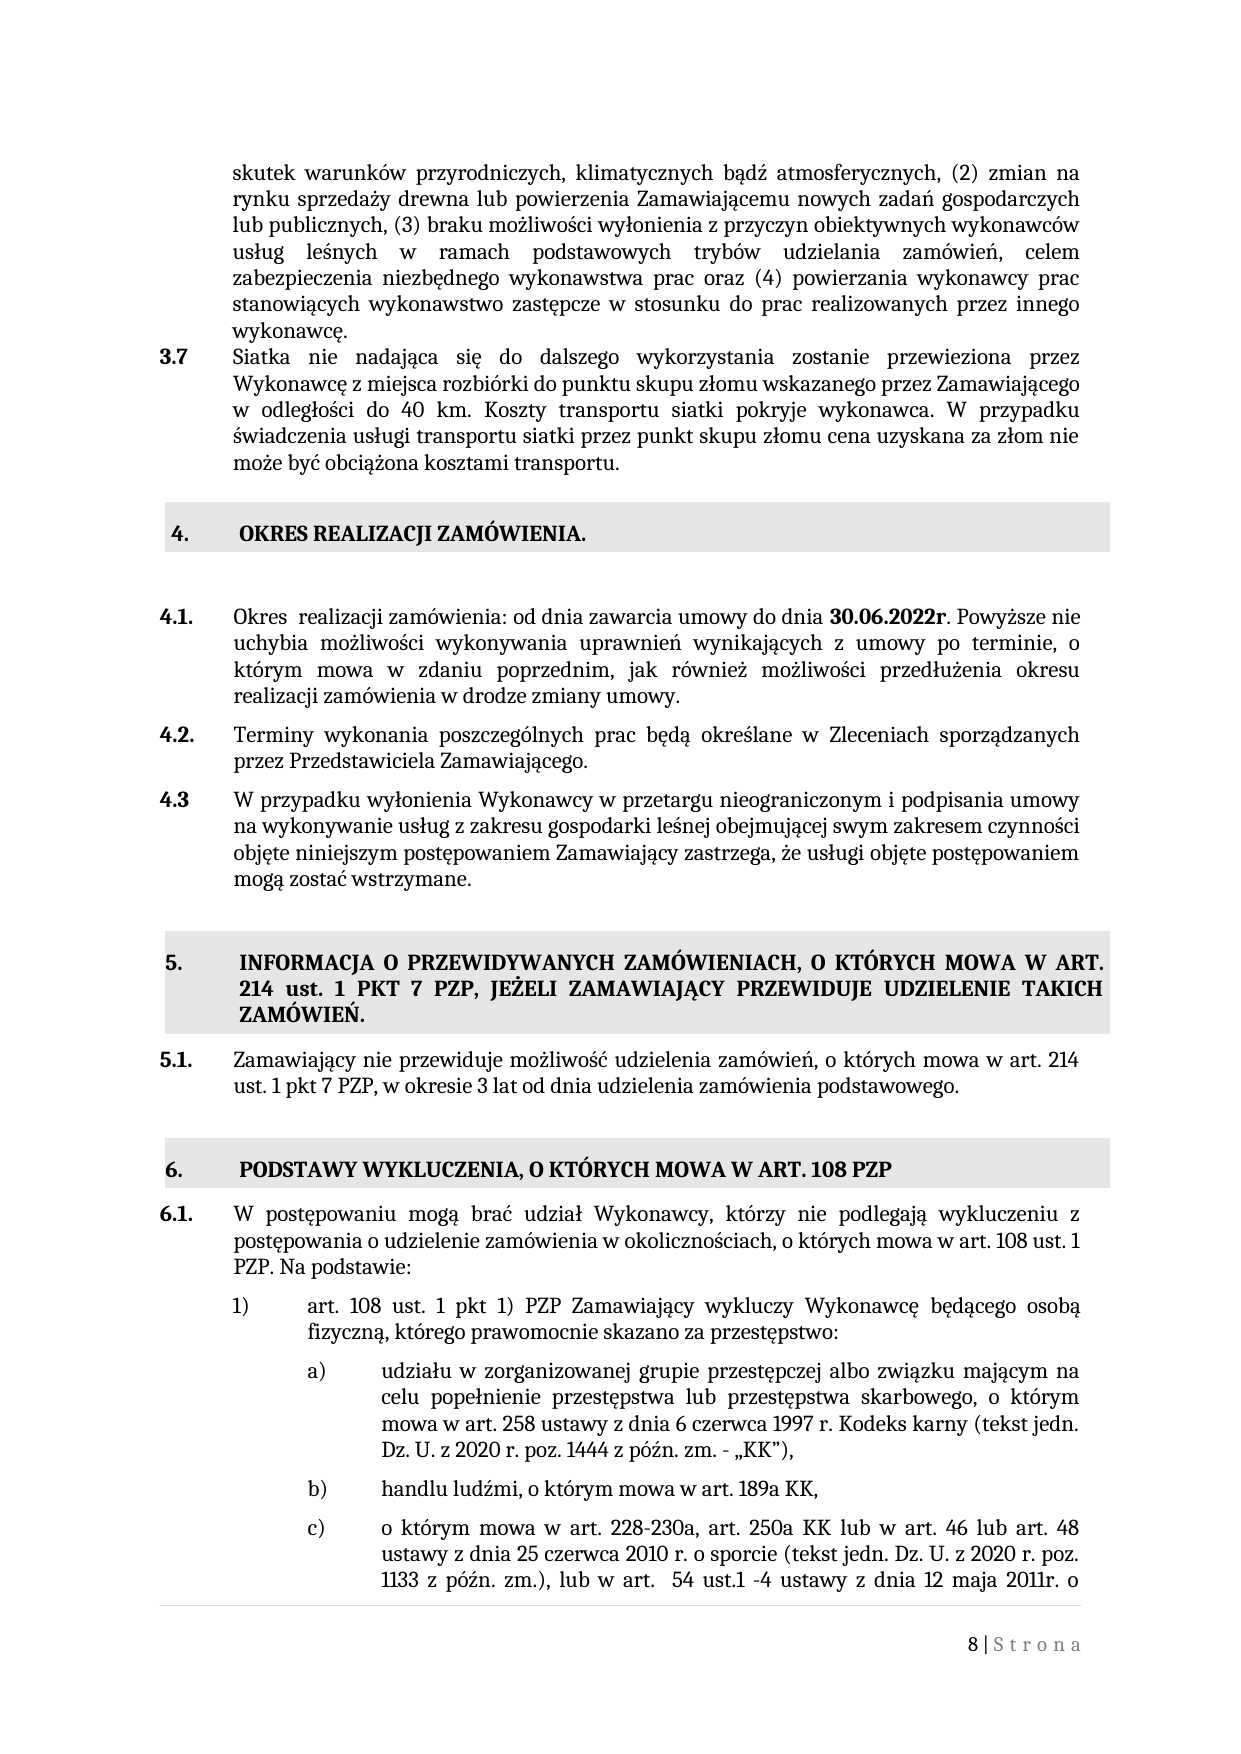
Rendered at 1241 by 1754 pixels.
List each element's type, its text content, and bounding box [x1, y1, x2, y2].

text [307, 1514, 1081, 1594]
table_header 6. PODSTAWY WYKLUCZENIA, O KTÓRYCH MOWA W ART. 108 PZP [165, 1138, 1110, 1188]
text a) udziału w zorganizowanej grupie przestępczej albo związku mającym na celu popełnienie przestępstwa lub przestępstwa skarbowego, o którym mowa w art. 258 ustawy z dnia 6 czerwca 1997 r. Kodeks karny (tekst jedn. Dz. U. z 2020 r. poz. 1444 z późn. zm. - „KK”), [307, 1358, 1081, 1463]
text 5.1. Zamawiający nie przewiduje możliwość udzielenia zamówień, o których mowa w art. 214 ust. 1 pkt 7 PZP, w okresie 3 lat od dnia udzielenia zamówienia podstawowego. [159, 1047, 1081, 1099]
table_header 4. OKRES REALIZACJI ZAMÓWIENIA. [165, 502, 1110, 552]
text 1) art. 108 ust. 1 pkt 1) PZP Zamawiający wykluczy Wykonawcę będącego osobą fizyczną, którego prawomocnie skazano za przestępstwo: [232, 1293, 1081, 1345]
table_header 5. INFORMACJA O PRZEWIDYWANYCH ZAMÓWIENIACH, O KTÓRYCH MOWA W ART. 214 ust. 1 PKT 7 PZP, JEŻELI ZAMAWIAJĄCY PRZEWIDUJE UDZIELENIE TAKICH ZAMÓWIEŃ. [165, 931, 1110, 1034]
text 4.1. Okres realizacji zamówienia: od dnia zawarcia umowy do dnia 30.06.2022r. Powyższe nie uchybia możliwości wykonywania uprawnień wynikających z umowy po terminie, o którym mowa w zdaniu poprzednim, jak również możliwości przedłużenia okresu realizacji zamówienia w drodze zmiany umowy. [159, 604, 1081, 709]
text b) handlu ludźmi, o którym mowa w art. 189a KK, [307, 1476, 1081, 1502]
text 6.1. W postępowaniu mogą brać udział Wykonawcy, którzy nie podlegają wykluczeniu z postępowania o udzielenie zamówienia w okolicznościach, o których mowa w art. 108 ust. 1 PZP. Na podstawie: [159, 1201, 1081, 1280]
text 4.3 W przypadku wyłonienia Wykonawcy w przetargu nieograniczonym i podpisania umowy na wykonywanie usług z zakresu gospodarki leśnej obejmującej swym zakresem czynności objęte niniejszym postępowaniem Zamawiający zastrzega, że usługi objęte postępowaniem mogą zostać wstrzymane. [159, 787, 1081, 892]
text 3.7 Siatka nie nadająca się do dalszego wykorzystania zostanie przewieziona przez Wykonawcę z miejsca rozbiórki do punktu skupu złomu wskazanego przez Zamawiającego w odległości do 40 km. Koszty transportu siatki pokryje wykonawca. W przypadku świadczenia usługi transportu siatki przez punkt skupu złomu cena uzyskana za złom nie może być obciążona kosztami transportu. [159, 344, 1081, 476]
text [232, 159, 1081, 344]
text 4.2. Terminy wykonania poszczególnych prac będą określane w Zleceniach sporządzanych przez Przedstawiciela Zamawiającego. [159, 722, 1081, 774]
